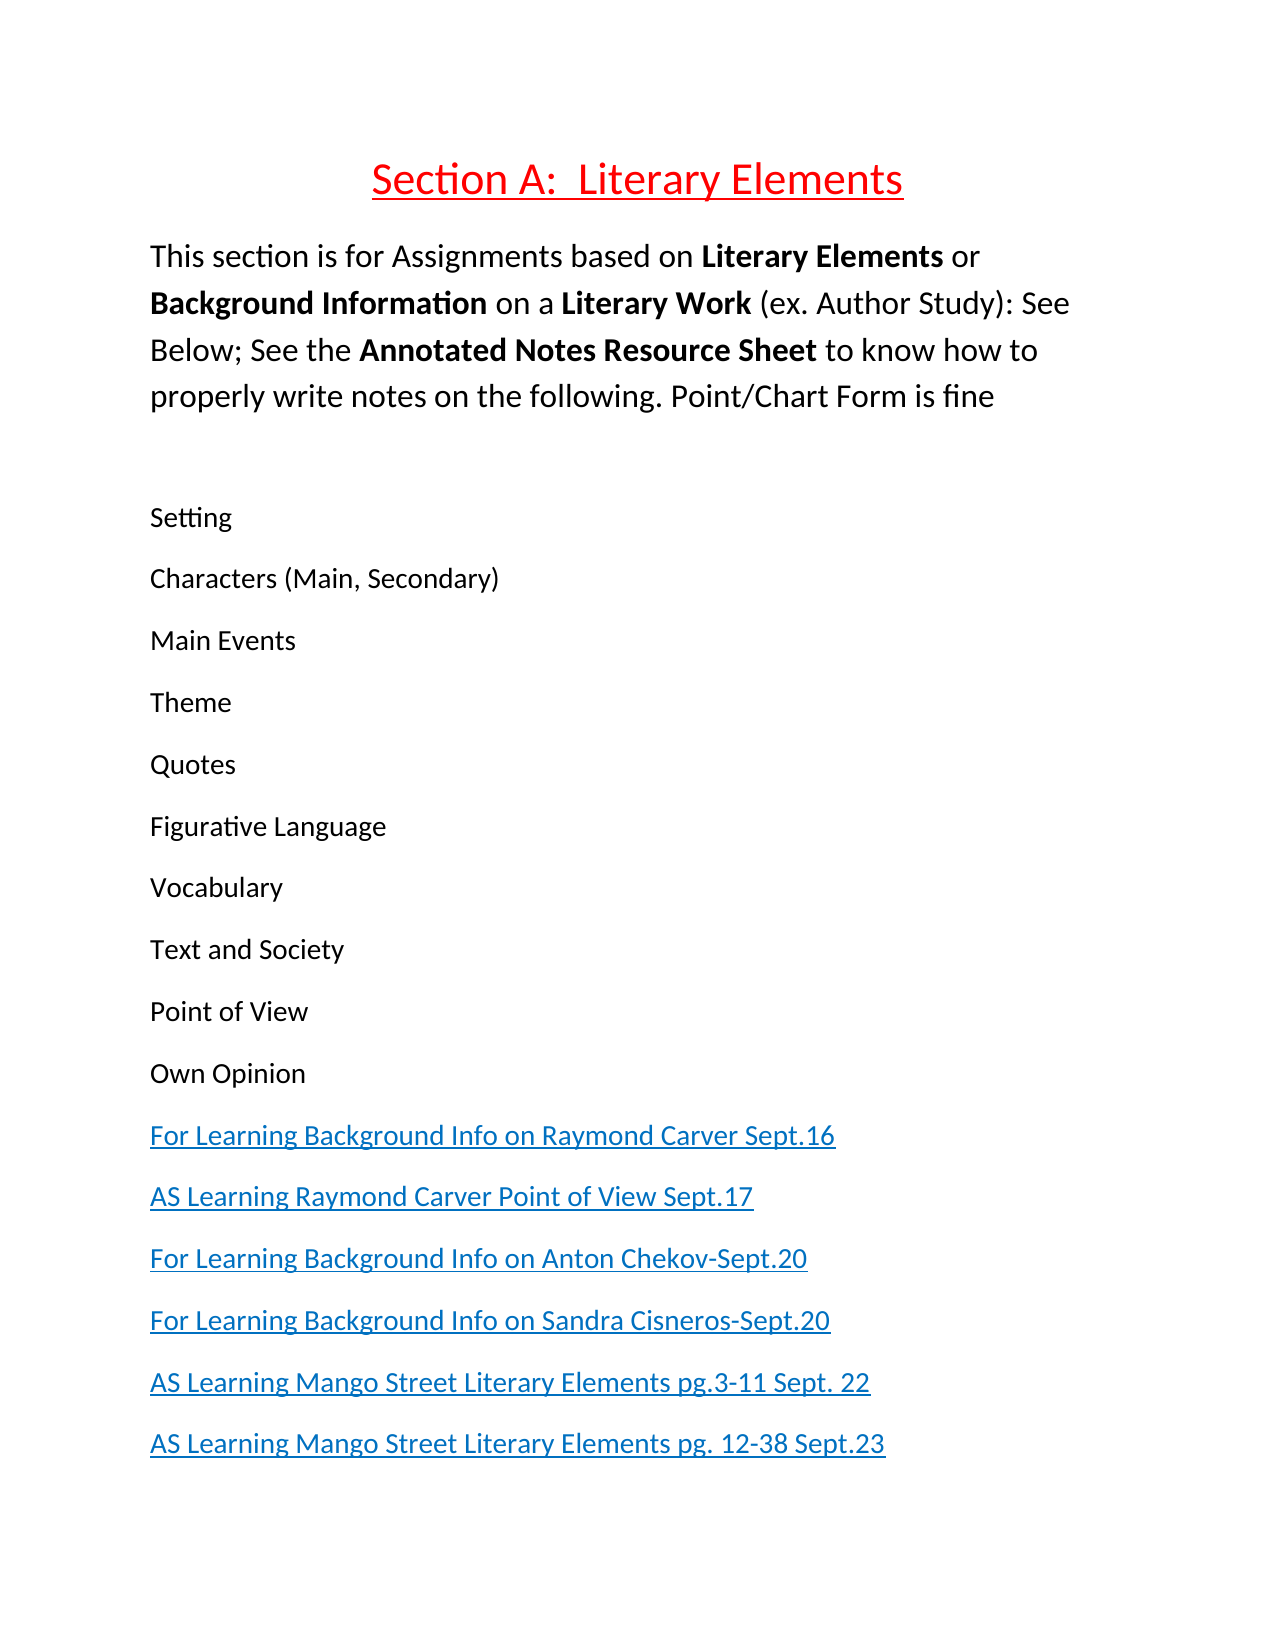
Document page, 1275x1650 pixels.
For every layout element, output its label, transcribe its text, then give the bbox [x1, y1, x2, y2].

text For Learning Background Info on Raymond Carver Sept.16 [150, 1117, 1125, 1152]
text AS Learning Mango Street Literary Elements pg. 12-38 Sept.23 [150, 1425, 1125, 1461]
text Point of View [150, 993, 1125, 1029]
text Section A: Literary Elements [150, 150, 1125, 206]
text Characters (Main, Secondary) [150, 561, 1125, 596]
text Setting [150, 499, 1125, 534]
text Quotes [150, 746, 1125, 782]
text Theme [150, 684, 1125, 720]
text For Learning Background Info on Anton Chekov-Sept.20 [150, 1240, 1125, 1276]
text Text and Society [150, 931, 1125, 967]
text AS Learning Mango Street Literary Elements pg.3-11 Sept. 22 [150, 1364, 1125, 1399]
text Main Events [150, 622, 1125, 658]
text This section is for Assignments based on Literary Elements or Background Information on a Literary Work (ex. Author Study): See Below; See the Annotated Notes Resource Sheet to know how to properly write notes on the following. Point/Chart Form is fine [150, 235, 1125, 416]
text For Learning Background Info on Sandra Cisneros-Sept.20 [150, 1302, 1125, 1337]
text Own Opinion [150, 1055, 1125, 1090]
text Vocabulary [150, 869, 1125, 905]
text Figurative Language [150, 808, 1125, 843]
text AS Learning Raymond Carver Point of View Sept.17 [150, 1178, 1125, 1214]
